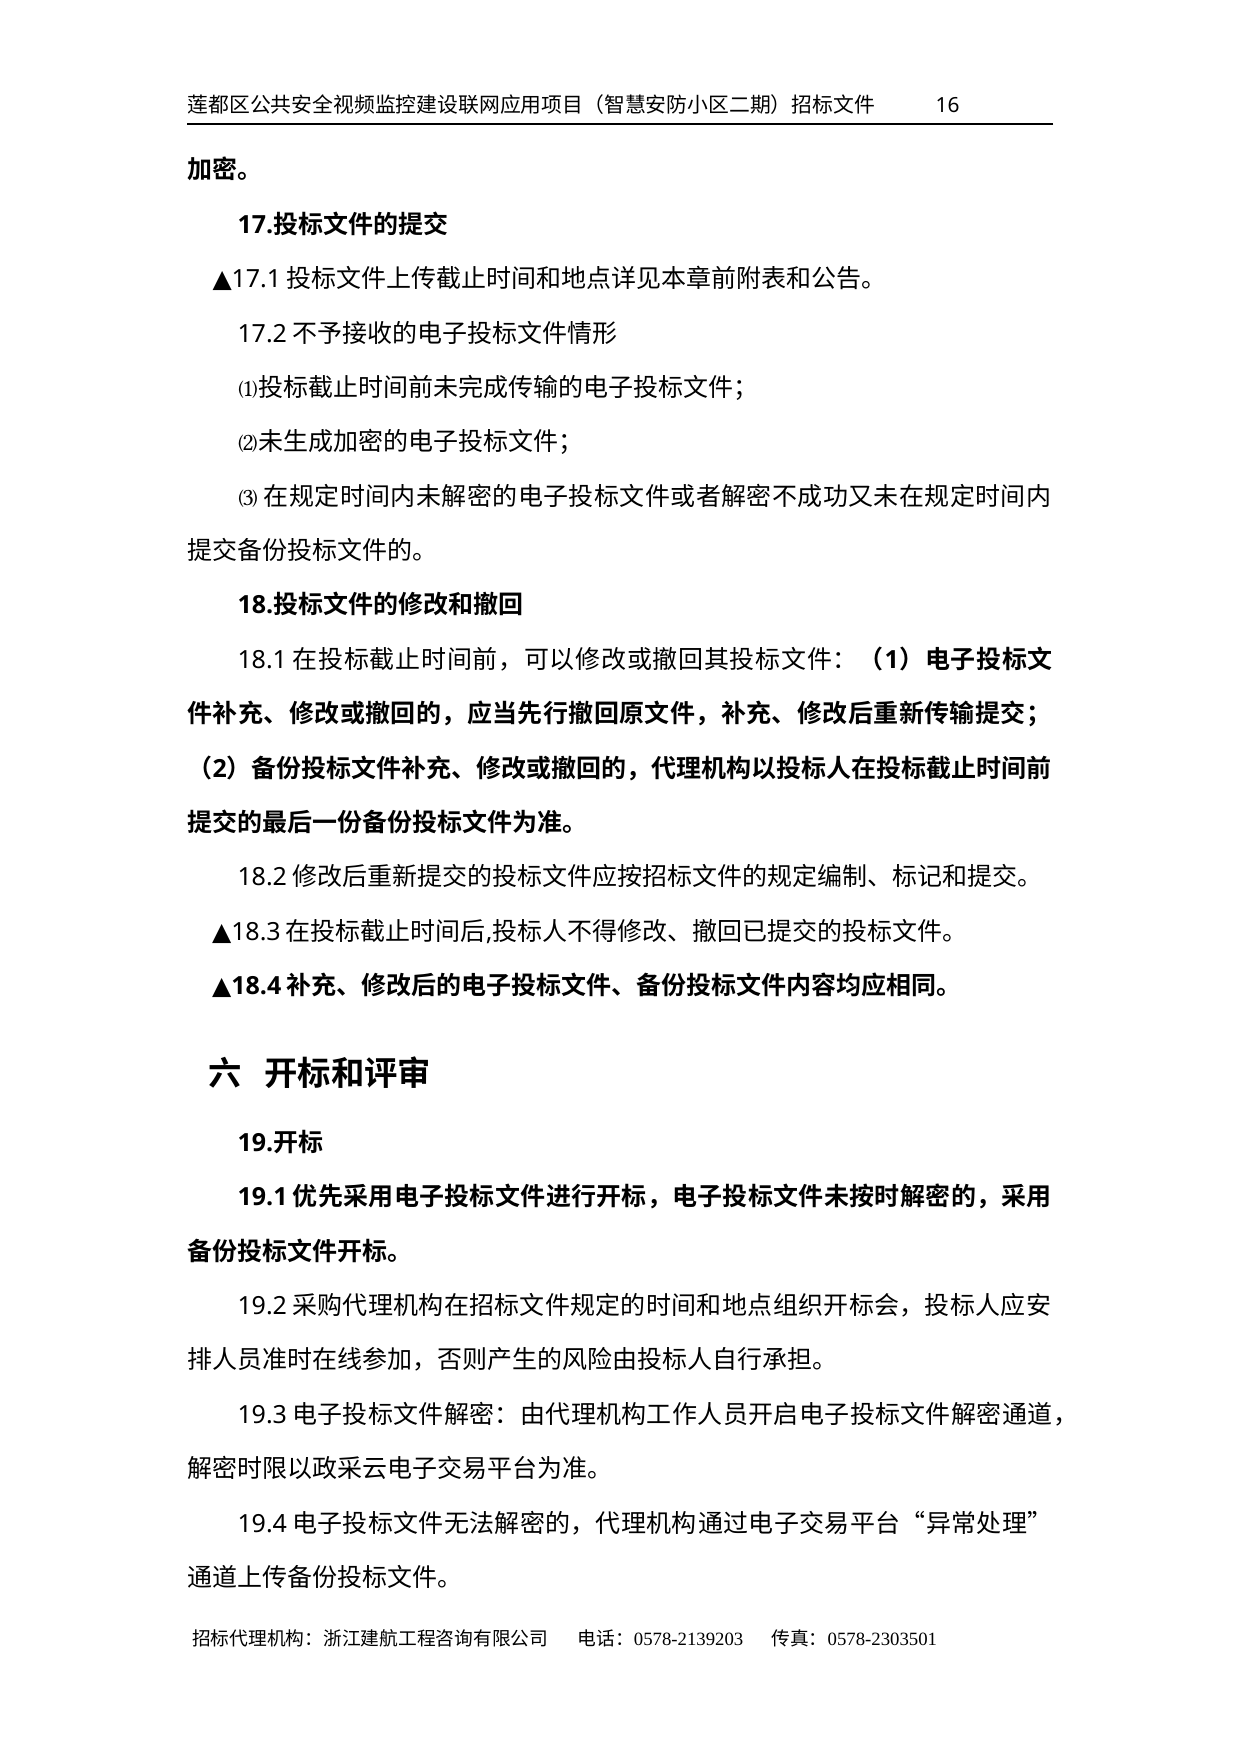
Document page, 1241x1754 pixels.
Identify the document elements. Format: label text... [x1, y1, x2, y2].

text 18.投标文件的修改和撤回 [187, 585, 1053, 621]
text 19.3电子投标文件解密：由代理机构工作人员开启电子投标文件解密通道，解密时限以政采云电子交易平台为准。 [187, 1394, 1053, 1485]
text ⑴投标截止时间前未完成传输的电子投标文件； [187, 367, 1053, 404]
text 17.投标文件的提交 [187, 204, 1053, 241]
text ⑵未生成加密的电子投标文件； [187, 422, 1053, 458]
text 19.2采购代理机构在招标文件规定的时间和地点组织开标会，投标人应安排人员准时在线参加，否则产生的风险由投标人自行承担。 [187, 1286, 1053, 1376]
text ▲18.3在投标截止时间后,投标人不得修改、撤回已提交的投标文件。 [187, 911, 1053, 947]
text 18.2修改后重新提交的投标文件应按招标文件的规定编制、标记和提交。 [187, 857, 1053, 893]
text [187, 150, 1053, 186]
text 19.1优先采用电子投标文件进行开标，电子投标文件未按时解密的，采用备份投标文件开标。 [187, 1177, 1053, 1267]
subtitle 六 开标和评审 [187, 1047, 1053, 1095]
text 19.开标 [187, 1122, 1053, 1159]
text 19.4电子投标文件无法解密的，代理机构通过电子交易平台“异常处理”通道上传备份投标文件。 [187, 1503, 1053, 1594]
text ▲17.1投标文件上传截止时间和地点详见本章前附表和公告。 [187, 259, 1053, 295]
text 18.1在投标截止时间前，可以修改或撤回其投标文件：（1）电子投标文件补充、修改或撤回的，应当先行撤回原文件，补充、修改后重新传输提交；（2）备份投标文件补充、修改或撤回的，代理机构以投标人在投标截止时间前提交的最后一份备份投标文件为准。 [187, 639, 1053, 839]
text ▲18.4补充、修改后的电子投标文件、备份投标文件内容均应相同。 [187, 966, 1053, 1002]
text ⑶在规定时间内未解密的电子投标文件或者解密不成功又未在规定时间内提交备份投标文件的。 [187, 476, 1053, 567]
text 17.2不予接收的电子投标文件情形 [187, 313, 1053, 349]
